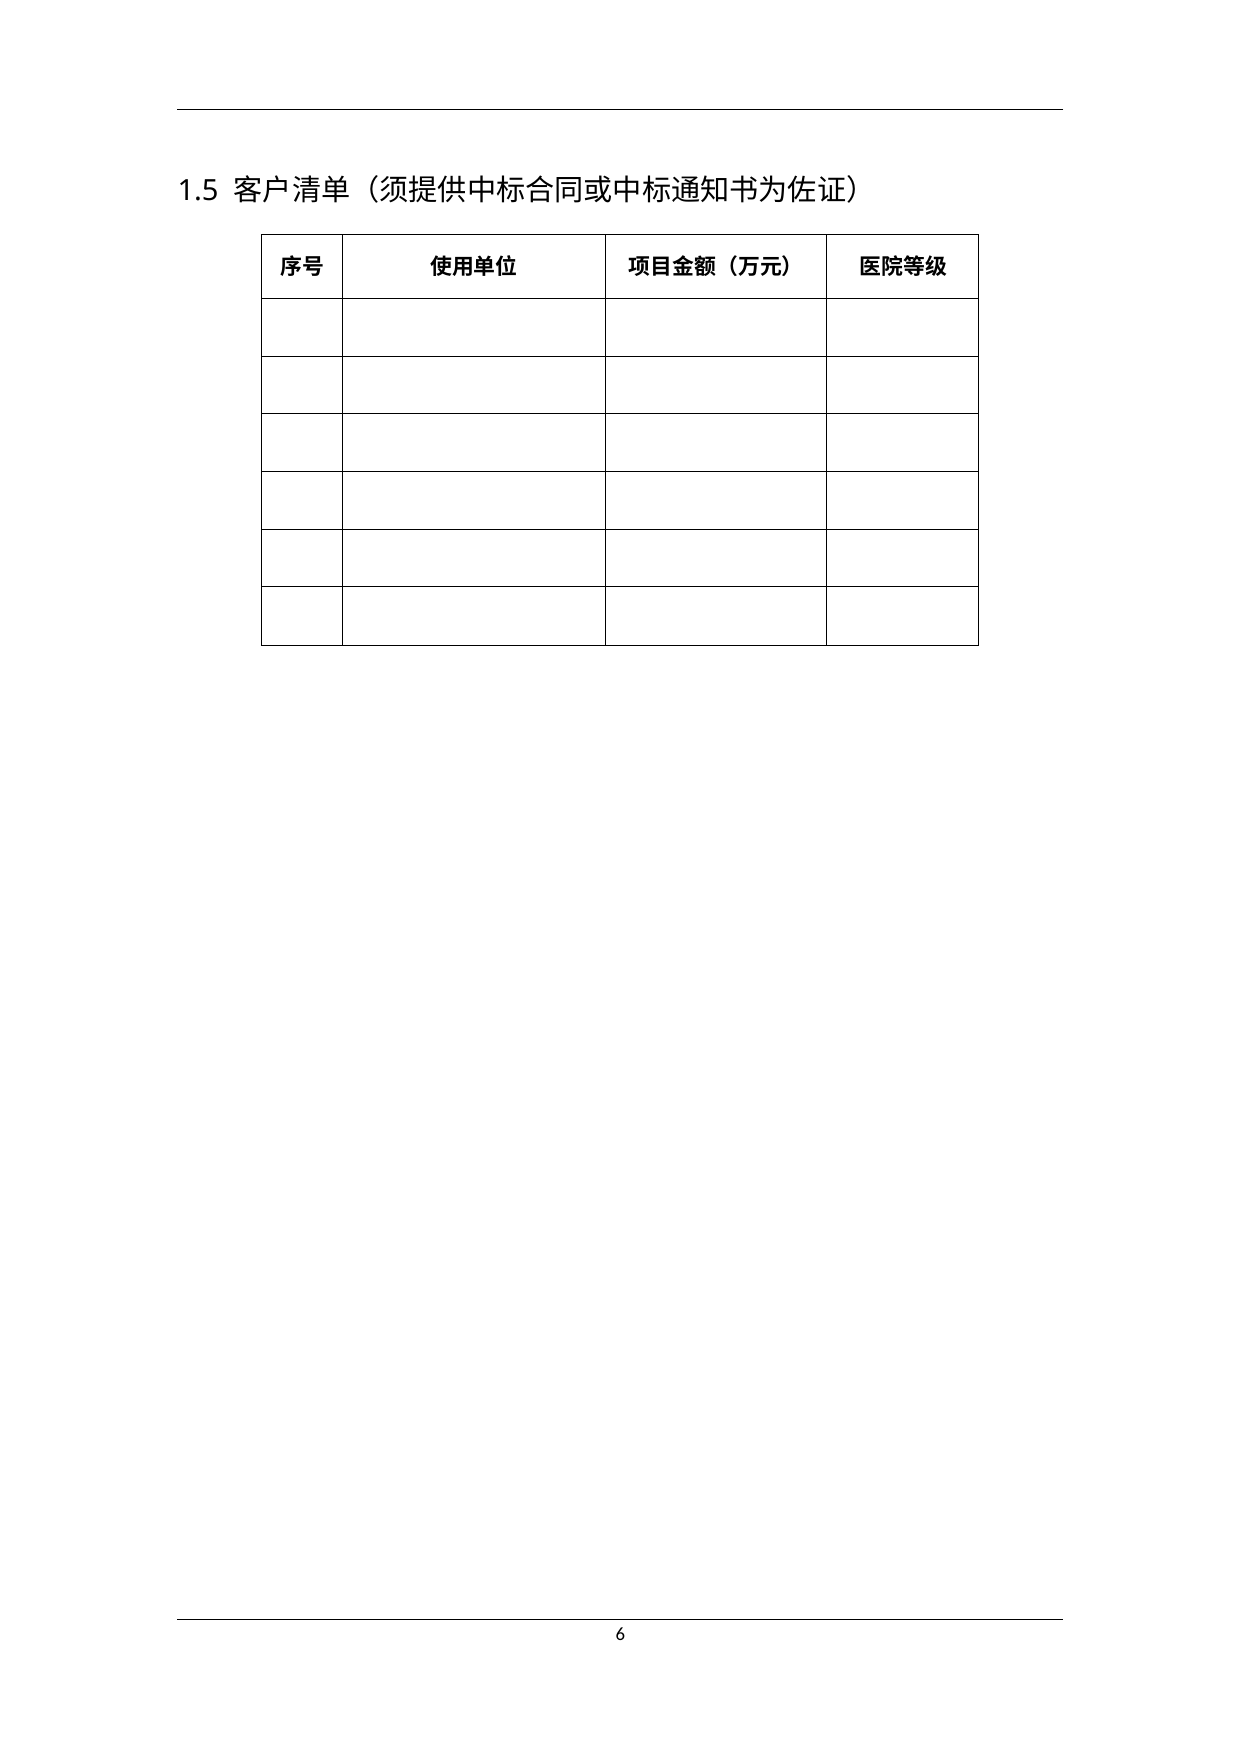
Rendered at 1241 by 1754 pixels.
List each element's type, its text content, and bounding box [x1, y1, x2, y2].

table_cell [606, 414, 826, 471]
table_cell [827, 299, 978, 356]
table_cell [343, 299, 605, 356]
table_header 序号 [262, 235, 342, 298]
table_cell [606, 530, 826, 586]
table_cell [606, 587, 826, 645]
table_cell [606, 357, 826, 413]
table_cell [262, 587, 342, 645]
table_cell [262, 414, 342, 471]
table_cell [827, 587, 978, 645]
table_cell [827, 357, 978, 413]
table_cell [262, 472, 342, 528]
table_cell [606, 299, 826, 356]
subtitle 1.5 客户清单（须提供中标合同或中标通知书为佐证） [177, 167, 1063, 209]
table_header 项目金额（万元） [606, 235, 826, 298]
table_cell [827, 530, 978, 586]
table_cell [827, 414, 978, 471]
table_cell [343, 357, 605, 413]
table_cell [343, 530, 605, 586]
table_cell [606, 472, 826, 528]
table_header 医院等级 [827, 235, 978, 298]
table_header 使用单位 [343, 235, 605, 298]
table_cell [343, 587, 605, 645]
table_cell [343, 472, 605, 528]
table_cell [262, 299, 342, 356]
table_cell [262, 357, 342, 413]
table_cell [343, 414, 605, 471]
table_cell [827, 472, 978, 528]
table_cell [262, 530, 342, 586]
